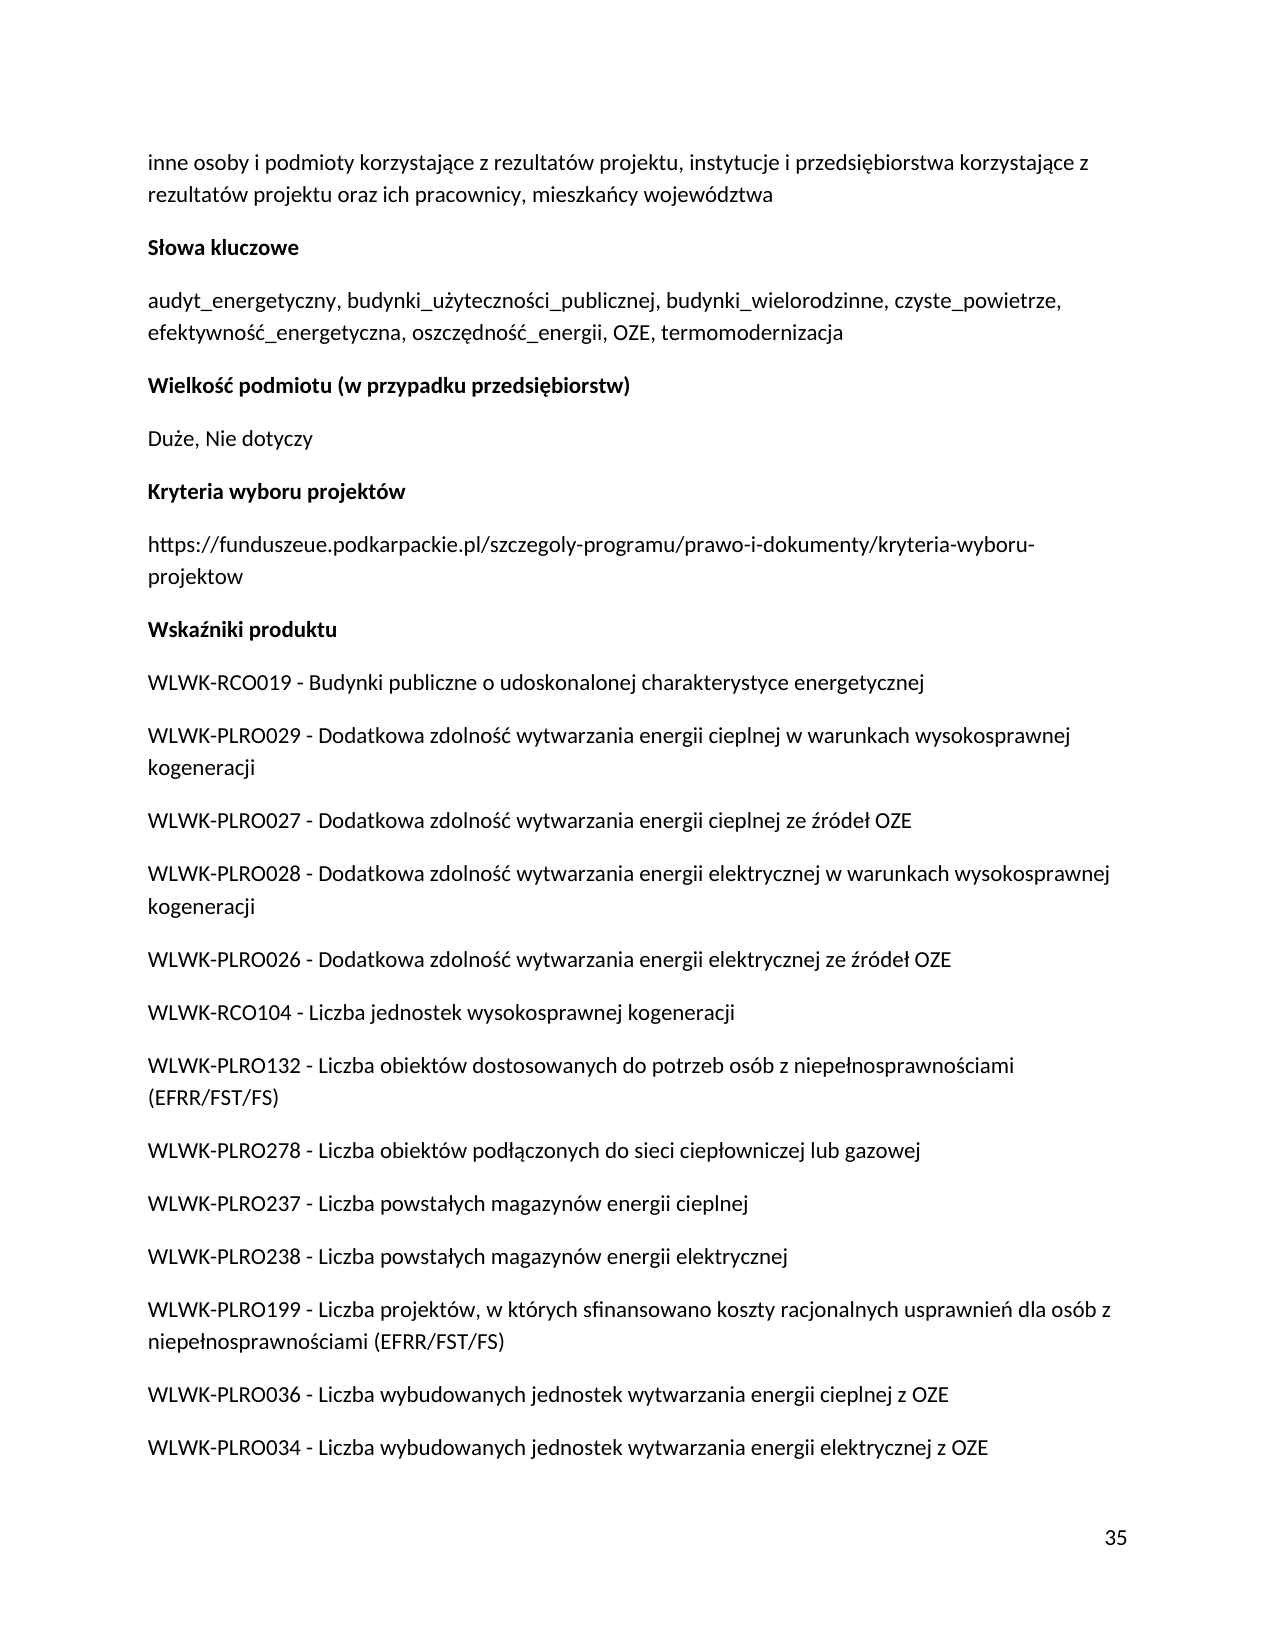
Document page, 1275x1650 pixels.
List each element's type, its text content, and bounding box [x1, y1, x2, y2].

text inne osoby i podmioty korzystające z rezultatów projektu, instytucje i przedsiębiorstwa korzystające z rezultatów projektu oraz ich pracownicy, mieszkańcy województwa [148, 148, 1127, 208]
text WLWK-PLRO036 - Liczba wybudowanych jednostek wytwarzania energii cieplnej z OZE [148, 1380, 1127, 1408]
text Wskaźniki produktu [148, 615, 1127, 643]
text WLWK-PLRO199 - Liczba projektów, w których sfinansowano koszty racjonalnych usprawnień dla osób z niepełnosprawnościami (EFRR/FST/FS) [148, 1295, 1127, 1355]
text https://funduszeue.podkarpackie.pl/szczegoly-programu/prawo-i-dokumenty/kryteria-wyboru-projektow [148, 530, 1127, 590]
text WLWK-PLRO237 - Liczba powstałych magazynów energii cieplnej [148, 1189, 1127, 1217]
text WLWK-PLRO034 - Liczba wybudowanych jednostek wytwarzania energii elektrycznej z OZE [148, 1433, 1127, 1461]
text WLWK-PLRO278 - Liczba obiektów podłączonych do sieci ciepłowniczej lub gazowej [148, 1136, 1127, 1164]
text Wielkość podmiotu (w przypadku przedsiębiorstw) [148, 371, 1127, 399]
text WLWK-PLRO029 - Dodatkowa zdolność wytwarzania energii cieplnej w warunkach wysokosprawnej kogeneracji [148, 721, 1127, 782]
text Słowa kluczowe [148, 233, 1127, 261]
text Kryteria wyboru projektów [148, 477, 1127, 505]
text audyt_energetyczny, budynki_użyteczności_publicznej, budynki_wielorodzinne, czyste_powietrze, efektywność_energetyczna, oszczędność_energii, OZE, termomodernizacja [148, 286, 1127, 346]
text WLWK-RCO019 - Budynki publiczne o udoskonalonej charakterystyce energetycznej [148, 668, 1127, 696]
text WLWK-PLRO132 - Liczba obiektów dostosowanych do potrzeb osób z niepełnosprawnościami (EFRR/FST/FS) [148, 1051, 1127, 1111]
text WLWK-RCO104 - Liczba jednostek wysokosprawnej kogeneracji [148, 998, 1127, 1026]
text Duże, Nie dotyczy [148, 424, 1127, 452]
text WLWK-PLRO027 - Dodatkowa zdolność wytwarzania energii cieplnej ze źródeł OZE [148, 807, 1127, 834]
text WLWK-PLRO028 - Dodatkowa zdolność wytwarzania energii elektrycznej w warunkach wysokosprawnej kogeneracji [148, 859, 1127, 920]
text WLWK-PLRO238 - Liczba powstałych magazynów energii elektrycznej [148, 1242, 1127, 1270]
text WLWK-PLRO026 - Dodatkowa zdolność wytwarzania energii elektrycznej ze źródeł OZE [148, 945, 1127, 973]
